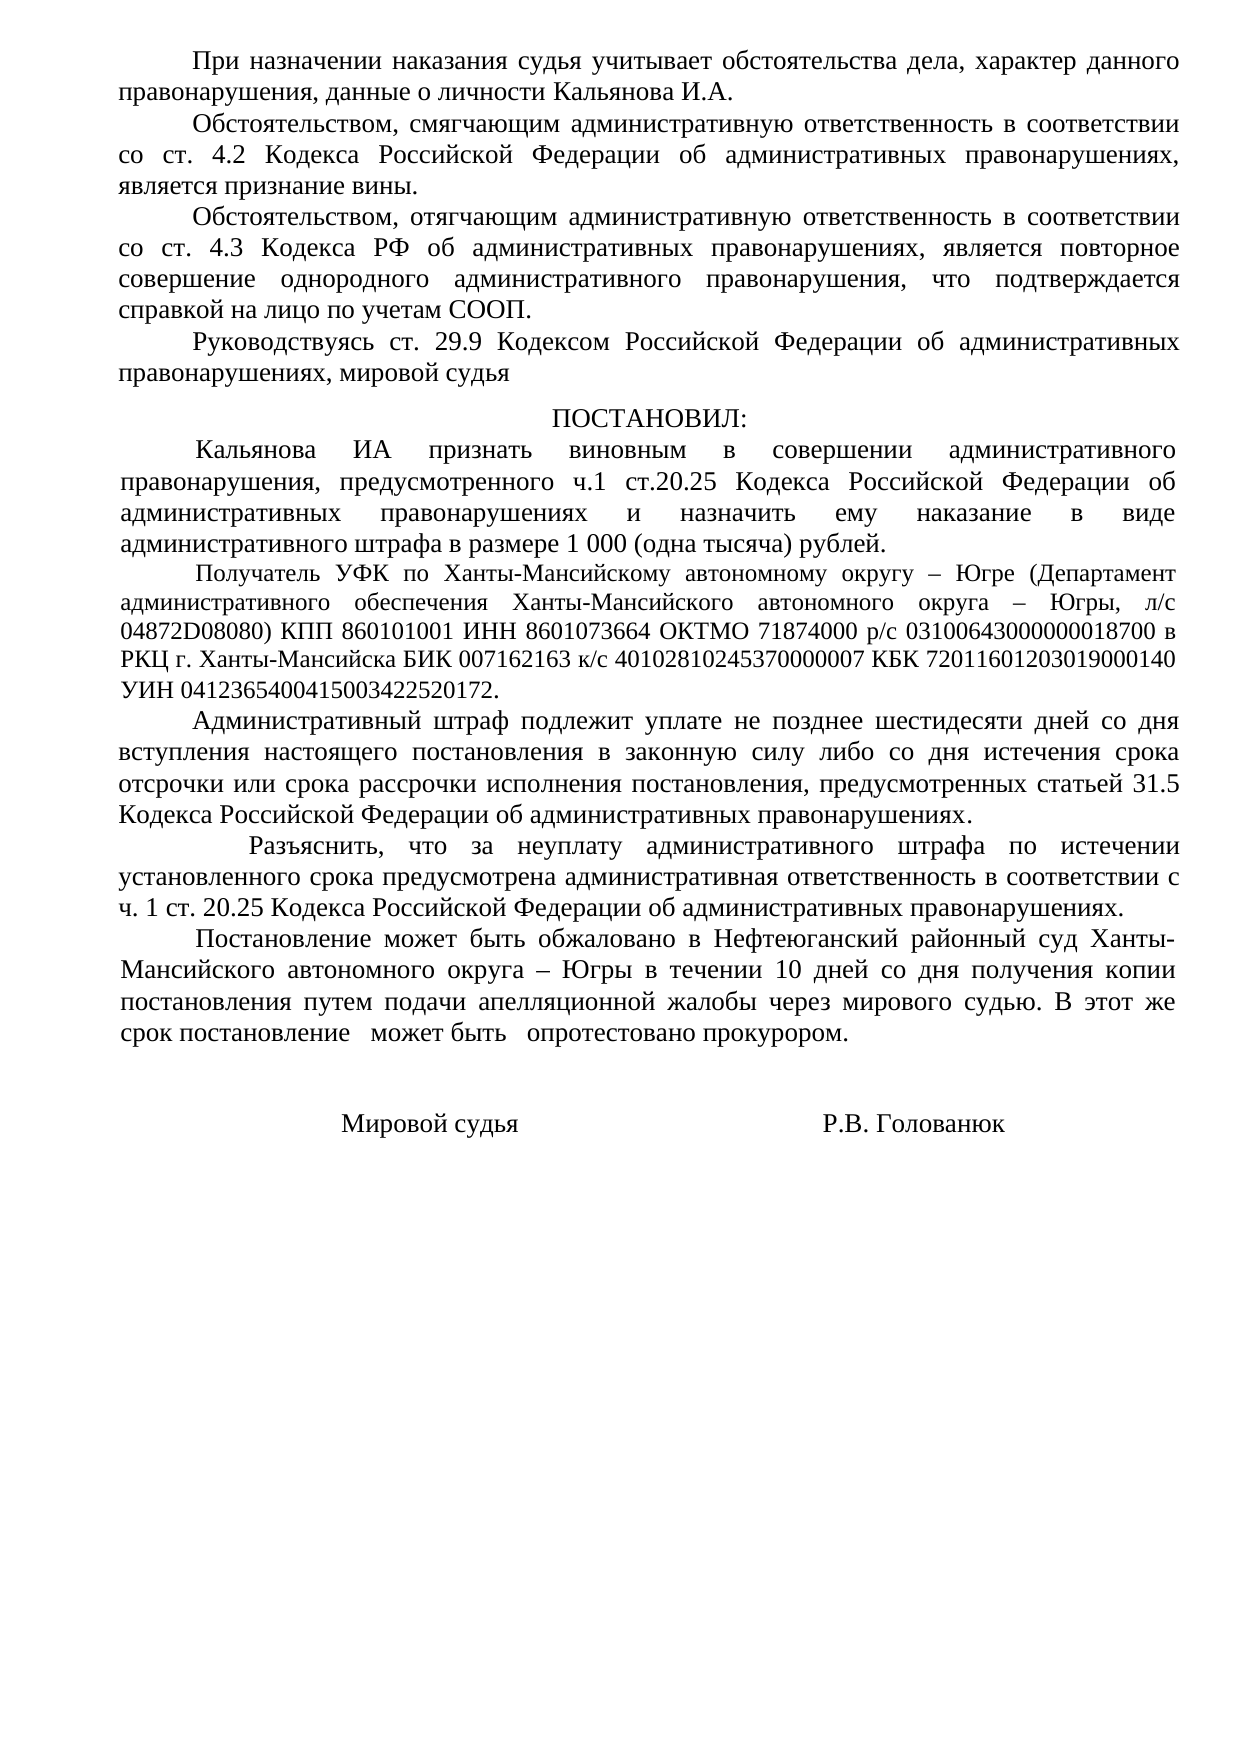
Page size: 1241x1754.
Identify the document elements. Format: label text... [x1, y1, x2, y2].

text ПОСТАНОВИЛ: [118, 402, 1181, 434]
text Обстоятельством, смягчающим административную ответственность в соответствии со ст. 4.2 Кодекса Российской Федерации об административных правонарушениях, является признание вины. [118, 107, 1181, 200]
text Разъяснить, что за неуплату административного штрафа по истечении установленного срока предусмотрена административная ответственность в соответствии с ч. 1 ст. 20.25 Кодекса Российской Федерации об административных правонарушениях. [118, 829, 1181, 922]
text Кальянова ИА признать виновным в совершении административного правонарушения, предусмотренного ч.1 ст.20.25 Кодекса Российской Федерации об административных правонарушениях и назначить ему наказание в виде административного штрафа в размере 1 000 (одна тысяча) рублей. [120, 434, 1177, 558]
text Мировой судья Р.В. Голованюк [118, 1107, 1181, 1138]
text Обстоятельством, отягчающим административную ответственность в соответствии со ст. 4.3 Кодекса РФ об административных правонарушениях, является повторное совершение однородного административного правонарушения, что подтверждается справкой на лицо по учетам СООП. [118, 200, 1181, 325]
text Административный штраф подлежит уплате не позднее шестидесяти дней со дня вступления настоящего постановления в законную силу либо со дня истечения срока отсрочки или срока рассрочки исполнения постановления, предусмотренных статьей 31.5 Кодекса Российской Федерации об административных правонарушениях. [118, 704, 1181, 829]
text Руководствуясь ст. 29.9 Кодексом Российской Федерации об административных правонарушениях, мировой судья [118, 325, 1181, 387]
text При назначении наказания судья учитывает обстоятельства дела, характер данного правонарушения, данные о личности Кальянова И.А. [118, 44, 1181, 107]
text Получатель УФК по Ханты-Мансийскому автономному округу – Югре (Департамент административного обеспечения Ханты-Мансийского автономного округа – Югры, л/с 04872D08080) КПП 860101001 ИНН 8601073664 ОКТМО 71874000 р/с 03100643000000018700 в РКЦ г. Ханты-Мансийска БИК 007162163 к/с 40102810245370000007 КБК 72011601203019000140 УИН 0412365400415003422520172. [120, 558, 1177, 704]
text Постановление может быть обжаловано в Нефтеюганский районный суд Ханты-Мансийского автономного округа – Югры в течении 10 дней со дня получения копии постановления путем подачи апелляционной жалобы через мирового судью. В этот же срок постановление может быть опротестовано прокурором. [120, 922, 1177, 1047]
